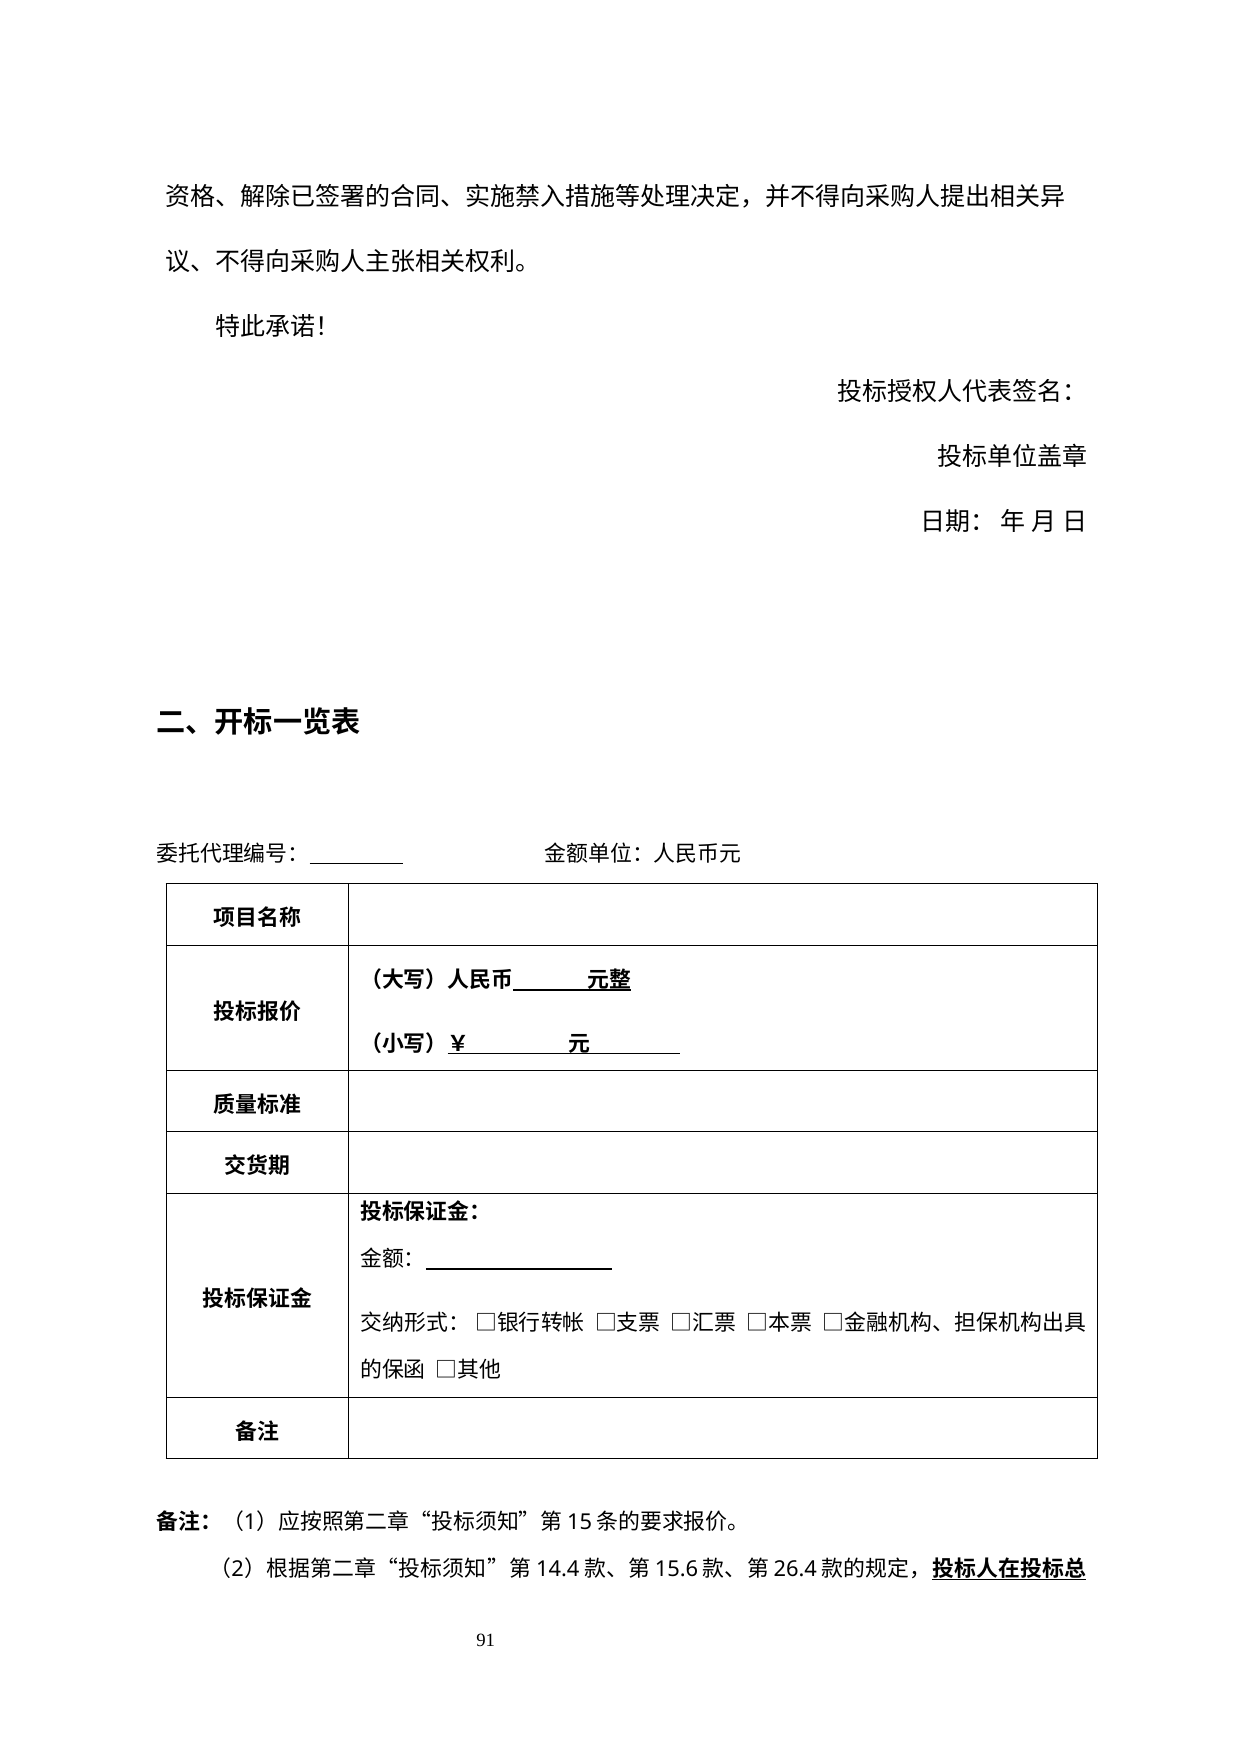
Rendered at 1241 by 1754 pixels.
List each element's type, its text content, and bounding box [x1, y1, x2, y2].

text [165, 162, 1087, 292]
table_cell 交货期 [167, 1132, 348, 1193]
table_cell [349, 1071, 1097, 1131]
text 投标授权人代表签名： [165, 357, 1087, 422]
table_cell [349, 1398, 1097, 1458]
text 投标单位盖章 [165, 422, 1087, 487]
text 二、开标一览表 [156, 687, 1087, 752]
table_cell 投标保证金： 金额： 交纳形式： □银行转帐 □支票 □汇票 □本票 □金融机构、担保机构出具的保函 □其他 [349, 1194, 1097, 1397]
table_cell 备注 [167, 1398, 348, 1458]
table_header 项目名称 [167, 884, 348, 944]
text 委托代理编号： 金额单位：人民币元 [156, 836, 1087, 867]
table_cell [349, 1132, 1097, 1193]
text 特此承诺！ [165, 292, 1087, 357]
table_cell （大写）人民币 元整 （小写）￥ 元 [349, 946, 1097, 1070]
table_cell 质量标准 [167, 1071, 348, 1131]
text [165, 1551, 1087, 1583]
text 备注：（1）应按照第二章“投标须知”第15条的要求报价。 [156, 1504, 1087, 1536]
table_cell 投标报价 [167, 946, 348, 1070]
table_cell 投标保证金 [167, 1194, 348, 1397]
text 日期： 年 月 日 [165, 487, 1087, 552]
table_header [349, 884, 1097, 944]
